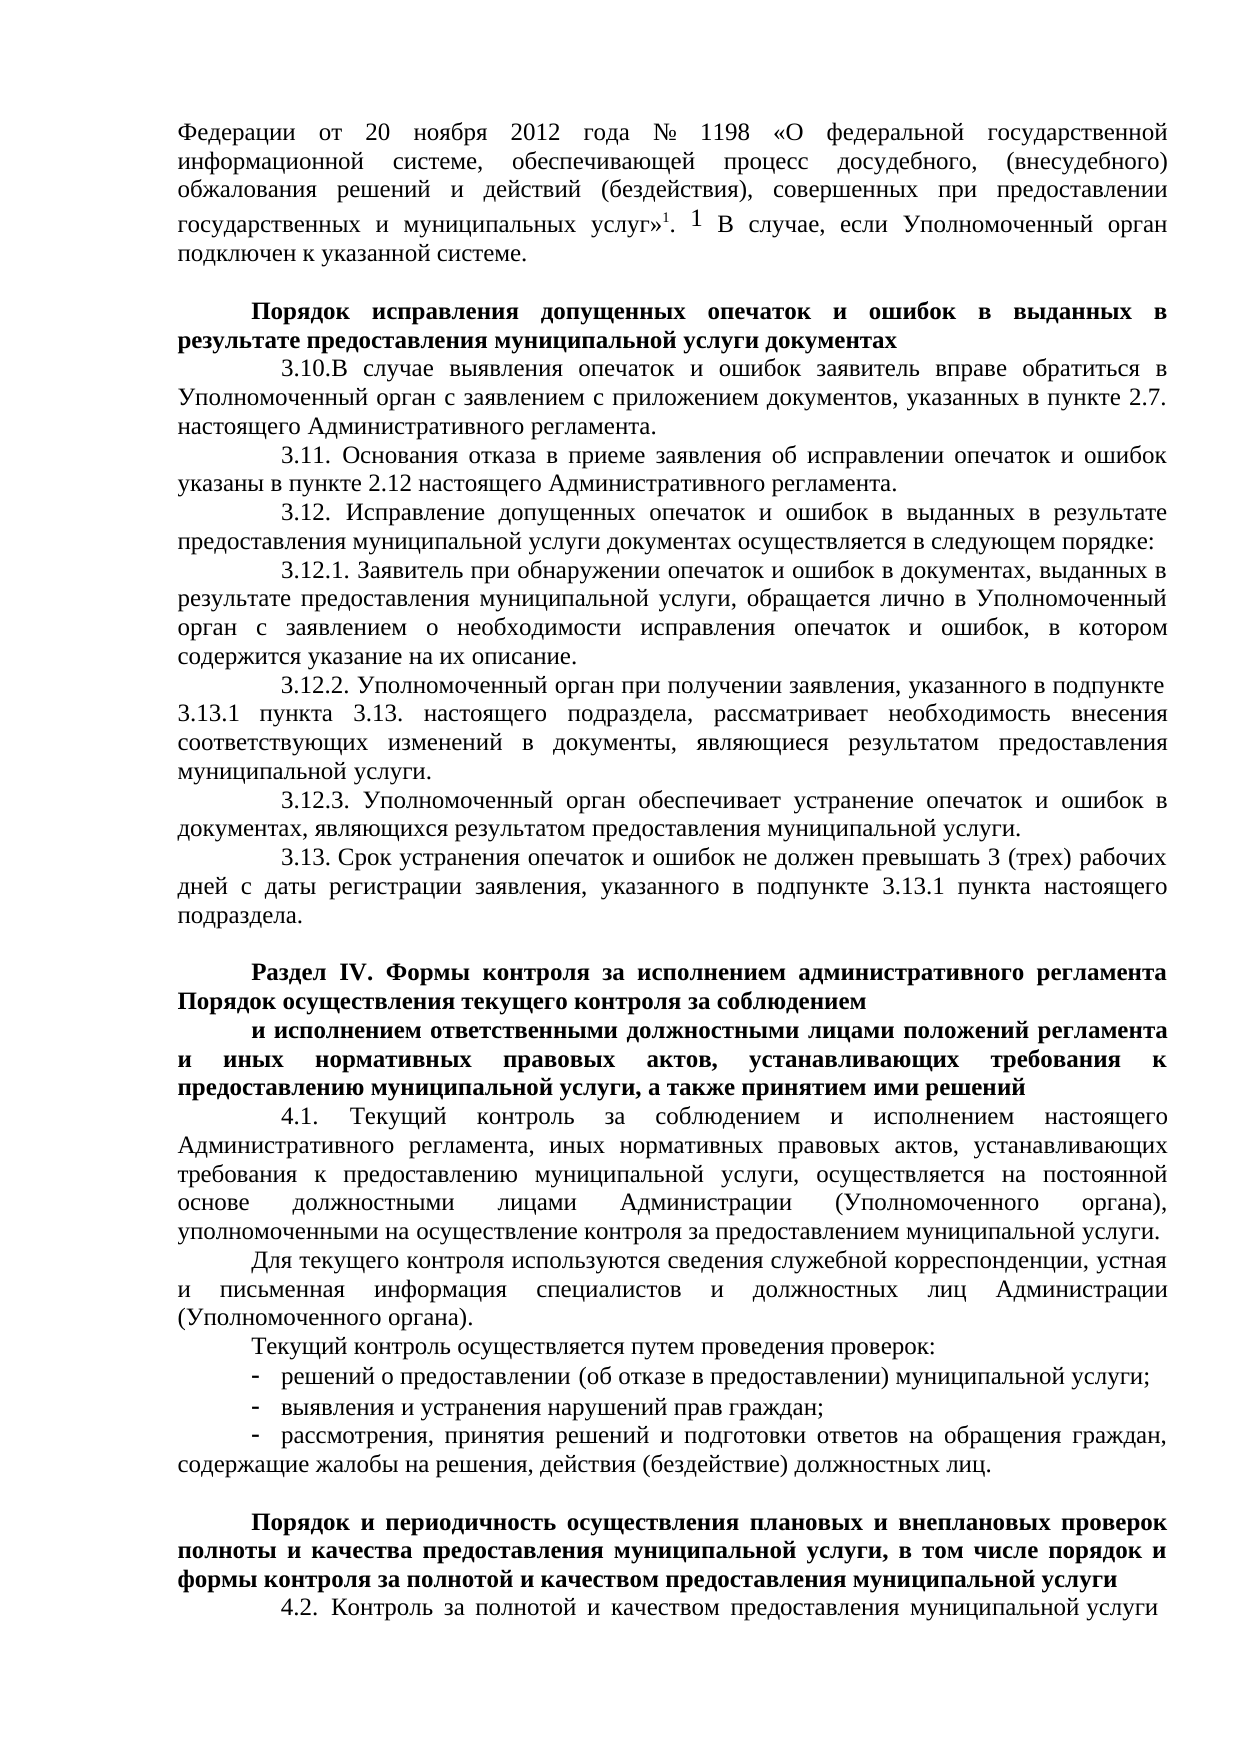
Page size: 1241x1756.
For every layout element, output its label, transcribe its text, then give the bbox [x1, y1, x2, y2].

list Уполномоченный орган при получении заявления, указанного в подпункте [281, 670, 1194, 698]
subtitle Раздел IV. Формы контроля за исполнением административного регламента Порядок осуществления текущего контроля за соблюдением [177, 957, 1168, 1015]
list Уполномоченный орган обеспечивает устранение опечаток и ошибок в документах, являющихся результатом предоставления муниципальной услуги. [177, 785, 1168, 842]
list В случае выявления опечаток и ошибок заявитель вправе обратиться в Уполномоченный орган с заявлением с приложением документов, указанных в пункте 2.7. настоящего Административного регламента. [177, 353, 1168, 440]
text и исполнением ответственными должностными лицами положений регламента и иных нормативных правовых актов, устанавливающих требования к предоставлению муниципальной услуги, а также принятием ими решений [177, 1015, 1168, 1101]
text Для текущего контроля используются сведения служебной корреспонденции, устная и письменная информация специалистов и должностных лиц Администрации (Уполномоченного органа). [177, 1245, 1168, 1331]
list Контроль за полнотой и качеством предоставления муниципальной услуги [281, 1593, 1194, 1621]
list пункта 3.13. настоящего подраздела, рассматривает необходимость внесения соответствующих изменений в документы, являющиеся результатом предоставления муниципальной услуги. [177, 698, 1168, 785]
text Федерации от 20 ноября 2012 года № 1198 «О федеральной государственной информационной системе, обеспечивающей процесс досудебного, (внесудебного) обжалования решений и действий (бездействия), совершенных при предоставлении государственных и муниципальных услуг»1. 1 В случае, если Уполномоченный орган подключен к указанной системе. [177, 117, 1168, 267]
list рассмотрения, принятия решений и подготовки ответов на обращения граждан, содержащие жалобы на решения, действия (бездействие) должностных лиц. [177, 1421, 1168, 1477]
list решений о предоставлении (об отказе в предоставлении) муниципальной услуги; [251, 1360, 1194, 1391]
list Основания отказа в приеме заявления об исправлении опечаток и ошибок указаны в пункте 2.12 настоящего Административного регламента. [177, 440, 1168, 497]
list Исправление допущенных опечаток и ошибок в выданных в результате предоставления муниципальной услуги документах осуществляется в следующем порядке: [177, 497, 1168, 555]
subtitle Порядок и периодичность осуществления плановых и внеплановых проверок полноты и качества предоставления муниципальной услуги, в том числе порядок и формы контроля за полнотой и качеством предоставления муниципальной услуги [177, 1507, 1168, 1593]
list выявления и устранения нарушений прав граждан; [251, 1391, 1194, 1421]
list Текущий контроль за соблюдением и исполнением настоящего Административного регламента, иных нормативных правовых актов, устанавливающих требования к предоставлению муниципальной услуги, осуществляется на постоянной основе должностными лицами Администрации (Уполномоченного органа), уполномоченными на осуществление контроля за предоставлением муниципальной услуги. [177, 1101, 1168, 1245]
text Текущий контроль осуществляется путем проведения проверок: [251, 1331, 1194, 1360]
list Срок устранения опечаток и ошибок не должен превышать 3 (трех) рабочих дней с даты регистрации заявления, указанного в подпункте 3.13.1 пункта настоящего подраздела. [177, 842, 1168, 928]
list Заявитель при обнаружении опечаток и ошибок в документах, выданных в результате предоставления муниципальной услуги, обращается лично в Уполномоченный орган с заявлением о необходимости исправления опечаток и ошибок, в котором содержится указание на их описание. [177, 555, 1168, 670]
subtitle Порядок исправления допущенных опечаток и ошибок в выданных в результате предоставления муниципальной услуги документах [177, 296, 1168, 353]
